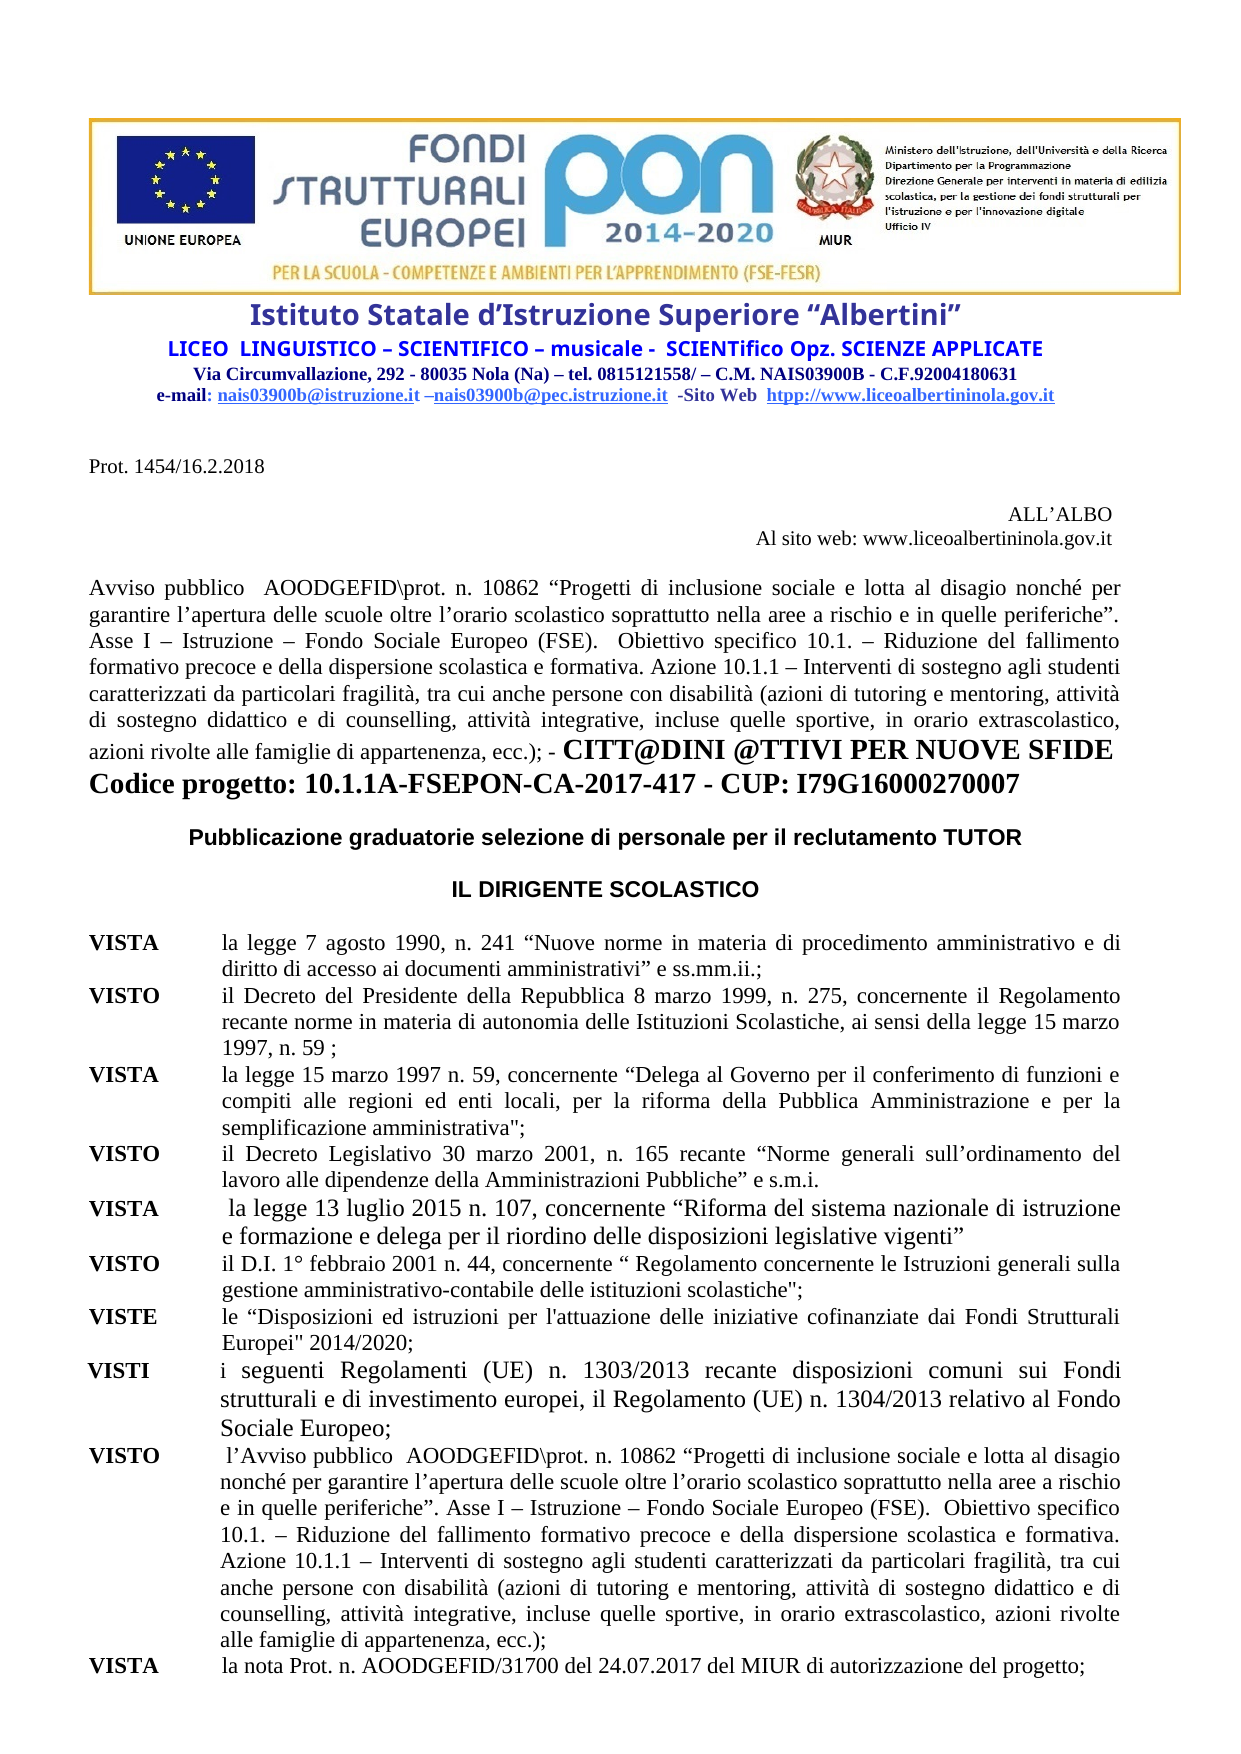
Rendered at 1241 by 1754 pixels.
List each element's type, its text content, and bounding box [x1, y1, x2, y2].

text VISTO il D.I. 1° febbraio 2001 n. 44, concernente “ Regolamento concernente le Istruzioni generali sulla gestione amministrativo-contabile delle istituzioni scolastiche"; [89, 1250, 1122, 1303]
text VISTA la legge 7 agosto 1990, n. 241 “Nuove norme in materia di procedimento amministrativo e di diritto di accesso ai documenti amministrativi” e ss.mm.ii.; [89, 929, 1122, 982]
text Avviso pubblico AOODGEFID\prot. n. 10862 “Progetti di inclusione sociale e lotta al disagio nonché per garantire l’apertura delle scuole oltre l’orario scolastico soprattutto nella aree a rischio e in quelle periferiche”. Asse I – Istruzione – Fondo Sociale Europeo (FSE). Obiettivo specifico 10.1. – Riduzione del fallimento formativo precoce e della dispersione scolastica e formativa. Azione 10.1.1 – Interventi di sostegno agli studenti caratterizzati da particolari fragilità, tra cui anche persone con disabilità (azioni di tutoring e mentoring, attività di sostegno didattico e di counselling, attività integrative, incluse quelle sportive, in orario extrascolastico, azioni rivolte alle famiglie di appartenenza, ecc.); - CITT@DINI @TTIVI PER NUOVE SFIDE [89, 574, 1122, 766]
text Al sito web: www.liceoalbertininola.gov.it [89, 526, 1112, 550]
text VISTO il Decreto Legislativo 30 marzo 2001, n. 165 recante “Norme generali sull’ordinamento del lavoro alle dipendenze della Amministrazioni Pubbliche” e s.m.i. [89, 1140, 1122, 1193]
text VISTA la legge 13 luglio 2015 n. 107, concernente “Riforma del sistema nazionale di istruzione e formazione e delega per il riordino delle disposizioni legislative vigenti” [89, 1193, 1122, 1250]
text VISTO l’Avviso pubblico AOODGEFID\prot. n. 10862 “Progetti di inclusione sociale e lotta al disagio nonché per garantire l’apertura delle scuole oltre l’orario scolastico soprattutto nella aree a rischio e in quelle periferiche”. Asse I – Istruzione – Fondo Sociale Europeo (FSE). Obiettivo specifico 10.1. – Riduzione del fallimento formativo precoce e della dispersione scolastica e formativa. Azione 10.1.1 – Interventi di sostegno agli studenti caratterizzati da particolari fragilità, tra cui anche persone con disabilità (azioni di tutoring e mentoring, attività di sostegno didattico e di counselling, attività integrative, incluse quelle sportive, in orario extrascolastico, azioni rivolte alle famiglie di appartenenza, ecc.); [89, 1442, 1122, 1653]
text VISTE le “Disposizioni ed istruzioni per l'attuazione delle iniziative cofinanziate dai Fondi Strutturali Europei" 2014/2020; [89, 1303, 1122, 1356]
text e-mail: nais03900b@istruzione.it –nais03900b@pec.istruzione.it -Sito Web htpp://www.liceoalbertininola.gov.it [89, 384, 1122, 406]
text VISTI i seguenti Regolamenti (UE) n. 1303/2013 recante disposizioni comuni sui Fondi strutturali e di investimento europei, il Regolamento (UE) n. 1304/2013 relativo al Fondo Sociale Europeo; [87, 1356, 1122, 1442]
text VISTA la nota Prot. n. AOODGEFID/31700 del 24.07.2017 del MIUR di autorizzazione del progetto; [89, 1653, 1122, 1679]
text Via Circumvallazione, 292 - 80035 Nola (Na) – tel. 0815121558/ – C.M. NAIS03900B - C.F.92004180631 [89, 363, 1122, 384]
text VISTA la legge 15 marzo 1997 n. 59, concernente “Delega al Governo per il conferimento di funzioni e compiti alle regioni ed enti locali, per la riforma della Pubblica Amministrazione e per la semplificazione amministrativa"; [89, 1061, 1122, 1140]
text VISTO il Decreto del Presidente della Repubblica 8 marzo 1999, n. 275, concernente il Regolamento recante norme in materia di autonomia delle Istituzioni Scolastiche, ai sensi della legge 15 marzo 1997, n. 59 ; [89, 982, 1122, 1061]
text ALL’ALBO [89, 502, 1112, 526]
text Istituto Statale d’Istruzione Superiore “Albertini” [89, 295, 1122, 334]
text IL DIRIGENTE SCOLASTICO [89, 876, 1122, 903]
text Codice progetto: 10.1.1A-FSEPON-CA-2017-417 - CUP: I79G16000270007 [89, 766, 1112, 799]
text Pubblicazione graduatorie selezione di personale per il reclutamento TUTOR [89, 824, 1122, 850]
text LICEO LINGUISTICO – SCIENTIFICO – musicale - SCIENTifico Opz. SCIENZE APPLICATE [89, 334, 1122, 363]
picture [88, 118, 1181, 295]
text Prot. 1454/16.2.2018 [89, 454, 1122, 478]
